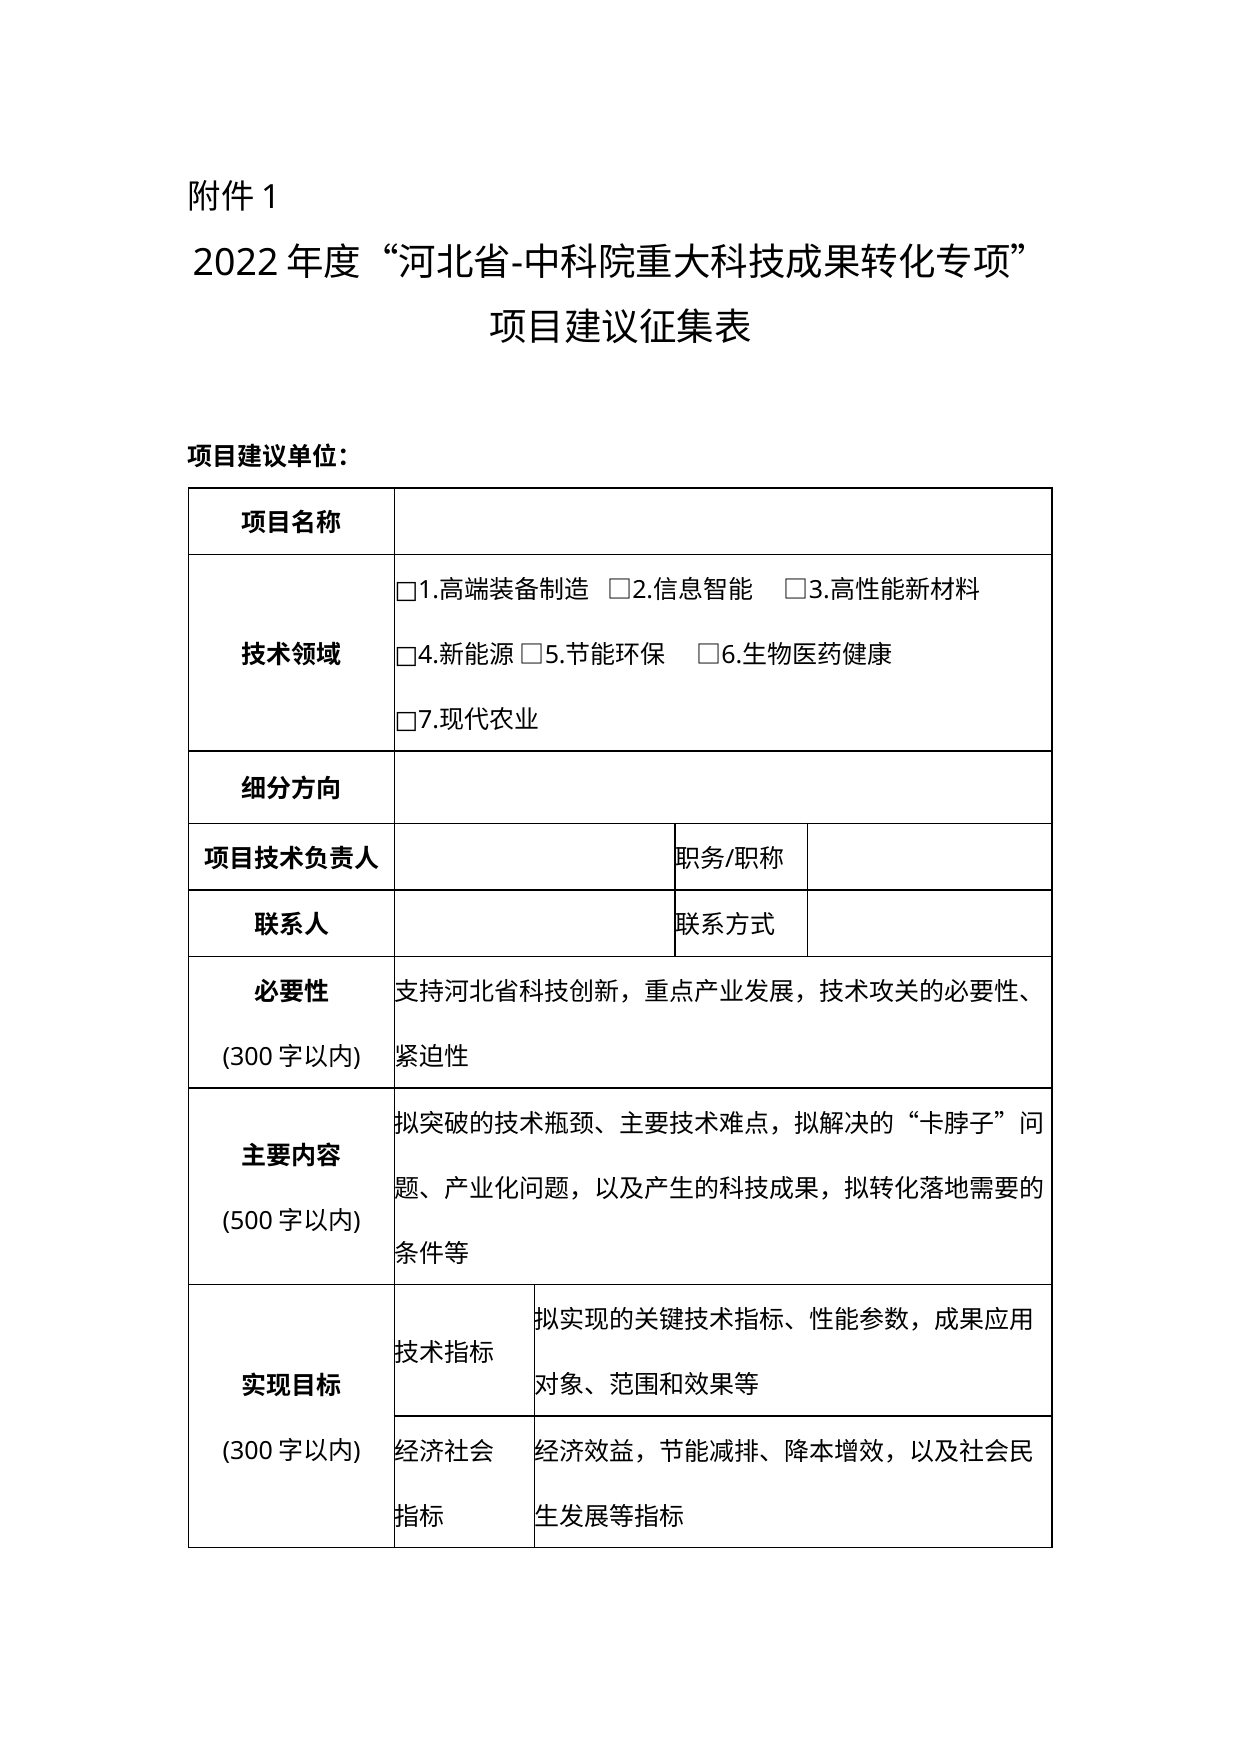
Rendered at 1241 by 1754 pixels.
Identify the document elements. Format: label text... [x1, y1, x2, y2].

table_cell 拟实现的关键技术指标、性能参数，成果应用对象、范围和效果等 [535, 1285, 1051, 1415]
table_cell 技术领域 [189, 555, 394, 750]
table_cell 主要内容 (500字以内) [189, 1089, 394, 1284]
table_cell 联系人 [189, 891, 394, 956]
table_cell 经济效益，节能减排、降本增效，以及社会民生发展等指标 [535, 1417, 1051, 1547]
table_cell [395, 752, 1051, 822]
table_header 项目名称 [189, 489, 394, 553]
table_cell 经济社会 指标 [395, 1417, 534, 1547]
text 项目建议单位： [187, 422, 1053, 487]
table_cell 拟突破的技术瓶颈、主要技术难点，拟解决的“卡脖子”问题、产业化问题，以及产生的科技成果，拟转化落地需要的条件等 [395, 1089, 1051, 1284]
table_cell 必要性 (300字以内) [189, 957, 394, 1087]
table_cell 支持河北省科技创新，重点产业发展，技术攻关的必要性、紧迫性 [395, 957, 1051, 1087]
table_cell 职务/职称 [676, 824, 807, 889]
table_cell [395, 891, 674, 956]
table_cell [395, 824, 674, 889]
table_cell 实现目标 (300字以内) [189, 1285, 394, 1547]
table_cell □1.高端装备制造 □2.信息智能 □3.高性能新材料 □4.新能源 □5.节能环保 □6.生物医药健康 □7.现代农业 [395, 555, 1051, 750]
text 附件1 [187, 162, 1053, 227]
table_header [395, 489, 1051, 553]
table_cell 项目技术负责人 [189, 824, 394, 889]
table_cell 技术指标 [395, 1285, 534, 1415]
table_cell [808, 891, 1051, 956]
text 2022年度“河北省-中科院重大科技成果转化专项”项目建议征集表 [187, 227, 1053, 357]
table_cell 细分方向 [189, 752, 394, 822]
table_cell [808, 824, 1051, 889]
table_cell 联系方式 [676, 891, 807, 956]
